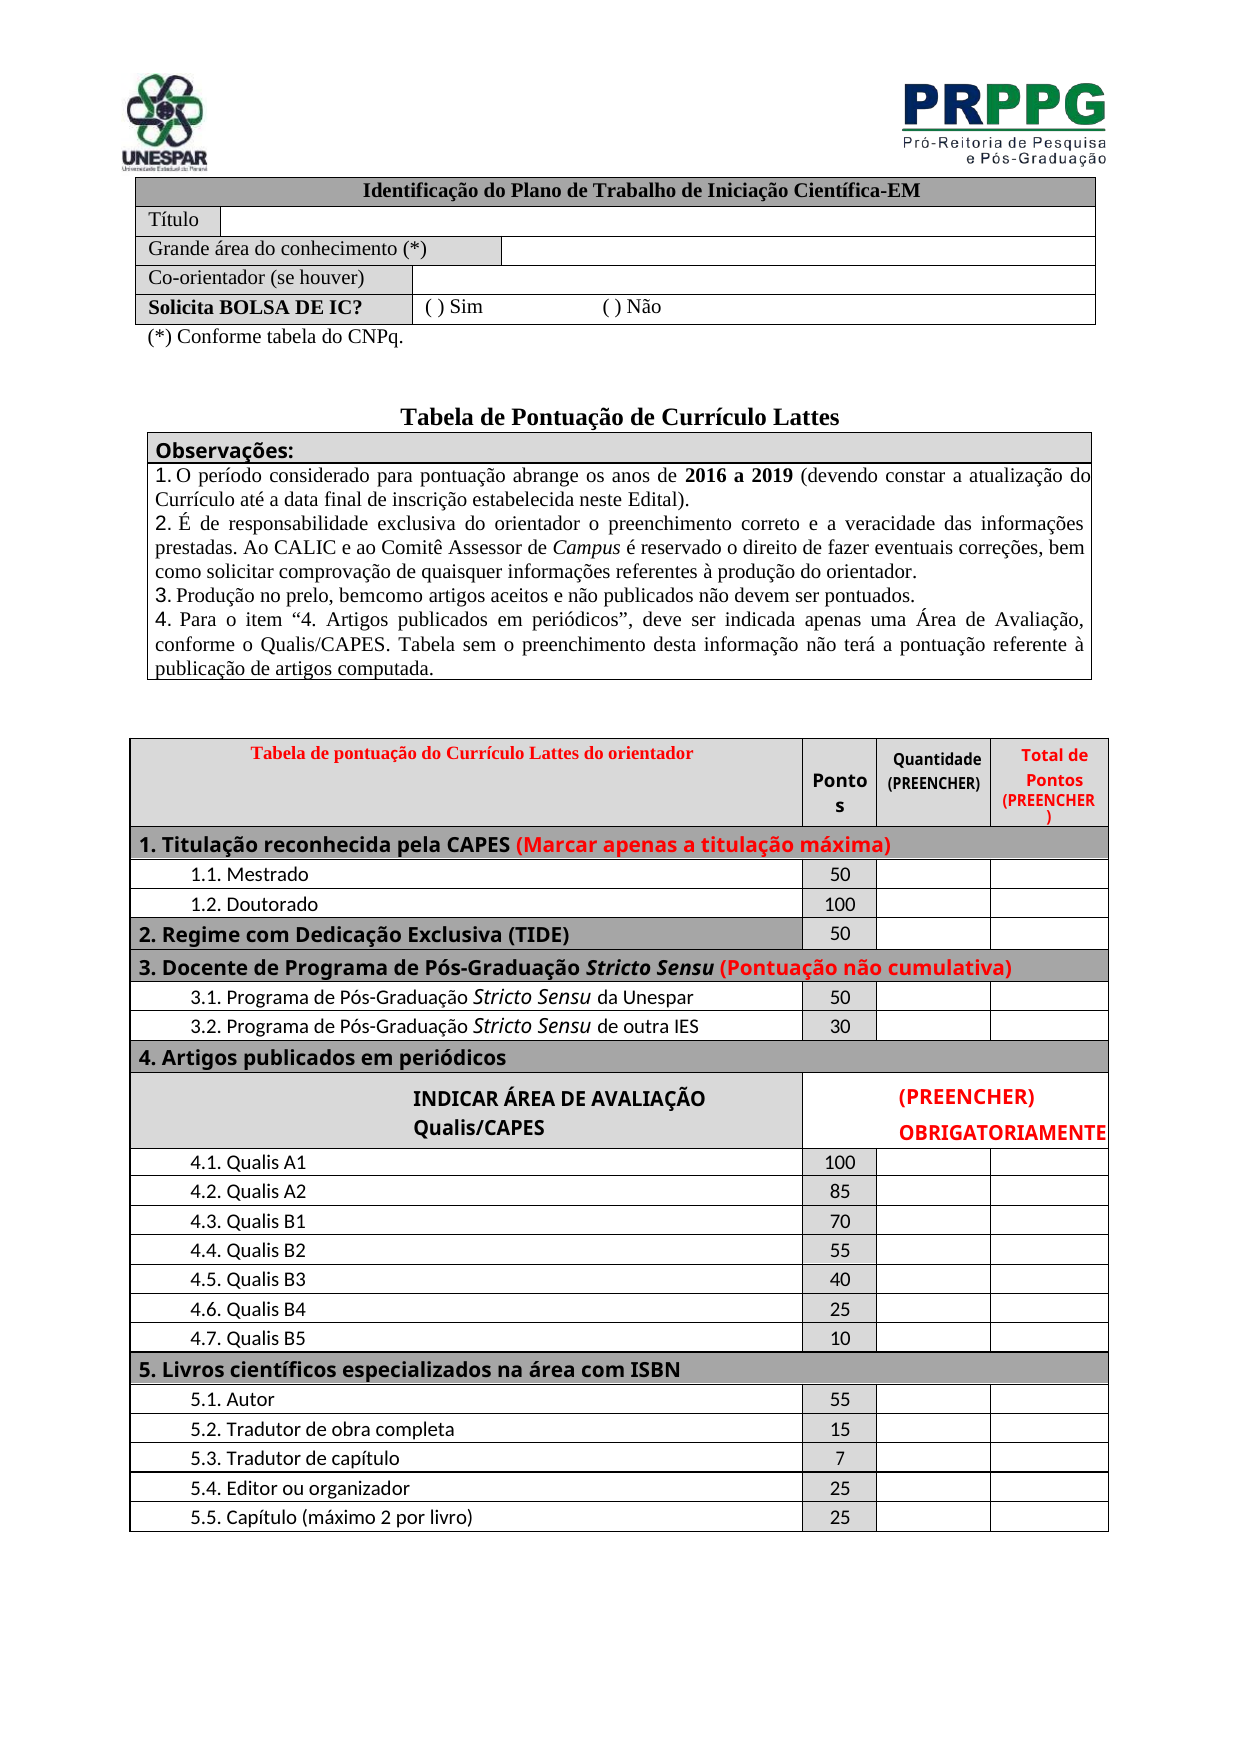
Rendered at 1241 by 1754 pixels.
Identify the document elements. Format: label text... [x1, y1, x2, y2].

table_cell 50 [803, 860, 876, 888]
table_cell [991, 860, 1108, 888]
table_cell 4.6. Qualis B4 [131, 1294, 802, 1322]
table_cell [221, 207, 1095, 236]
table_cell [991, 1206, 1108, 1234]
table_cell 25 [803, 1294, 876, 1322]
table_cell [991, 1473, 1108, 1501]
table_cell 100 [803, 889, 876, 917]
table_cell 10 [803, 1323, 876, 1351]
table_cell 55 [803, 1385, 876, 1413]
table_cell 4.5. Qualis B3 [131, 1265, 802, 1293]
table_cell [877, 1235, 990, 1263]
table_cell [991, 1323, 1108, 1351]
picture [877, 73, 1114, 176]
table_cell 5.1. Autor [131, 1385, 802, 1413]
table_cell 25 [803, 1502, 876, 1531]
table_cell 25 [803, 1473, 876, 1501]
table_header Quantidade (PREENCHER) [877, 739, 990, 826]
table_cell [877, 1149, 990, 1175]
table_cell [991, 1443, 1108, 1471]
table_cell [877, 1323, 990, 1351]
table_header Tabela de pontuação do Currículo Lattes do orientador [131, 739, 802, 826]
table_cell (PREENCHER) OBRIGATORIAMENTE [876, 1073, 1108, 1148]
table_cell [991, 1414, 1108, 1442]
table_cell Solicita BOLSA DE IC? [136, 295, 412, 324]
text (*) Conforme tabela do CNPq. [147, 325, 1134, 348]
subtitle Tabela de Pontuação de Currículo Lattes [400, 402, 1134, 431]
table_cell 4. Artigos publicados em periódicos [131, 1041, 1108, 1072]
table_cell 50 [803, 982, 876, 1010]
table_cell [991, 1149, 1108, 1175]
table_cell 4.1. Qualis A1 [131, 1149, 802, 1175]
table_cell [991, 918, 1108, 949]
table_header Identificação do Plano de Trabalho de Iniciação Científica-EM [136, 178, 1095, 206]
table_cell [803, 1073, 876, 1148]
table_cell 4.3. Qualis B1 [131, 1206, 802, 1234]
table_cell 100 [803, 1149, 876, 1175]
table_cell [877, 1206, 990, 1234]
table_cell [877, 1011, 990, 1040]
table_cell 3. Docente de Programa de Pós-Graduação Stricto Sensu (Pontuação não cumulativa) [131, 950, 1108, 981]
table_cell [877, 860, 990, 888]
table_cell 3.1. Programa de Pós-Graduação Stricto Sensu da Unespar [131, 982, 802, 1010]
table_cell 1.1. Mestrado [131, 860, 802, 888]
table_cell 85 [803, 1176, 876, 1205]
table_cell [991, 1385, 1108, 1413]
table_cell [991, 1294, 1108, 1322]
table_cell [877, 1176, 990, 1205]
table_cell 1.2. Doutorado [131, 889, 802, 917]
table_cell 3.2. Programa de Pós-Graduação Stricto Sensu de outra IES [131, 1011, 802, 1040]
table_cell [413, 266, 1095, 294]
table_cell 4.4. Qualis B2 [131, 1235, 802, 1263]
table_header Total de Pontos (PREENCHER) [991, 739, 1108, 826]
picture [121, 73, 208, 178]
table_cell [991, 1502, 1108, 1531]
table_cell [877, 1443, 990, 1471]
table_cell 30 [803, 1011, 876, 1040]
table_cell [991, 982, 1108, 1010]
table_cell [877, 1385, 990, 1413]
table_cell INDICAR ÁREA DE AVALIAÇÃO Qualis/CAPES [131, 1073, 802, 1148]
table_cell ( ) Sim ( ) Não [413, 295, 1095, 324]
table_cell [991, 1011, 1108, 1040]
table_cell [877, 1294, 990, 1322]
table_cell [877, 1414, 990, 1442]
table_cell [877, 1502, 990, 1531]
table_cell 5.4. Editor ou organizador [131, 1473, 802, 1501]
table_cell [877, 1473, 990, 1501]
table_cell [502, 237, 1095, 265]
table_cell [991, 1235, 1108, 1263]
table_cell 5.3. Tradutor de capítulo [131, 1443, 802, 1471]
table_cell [991, 1265, 1108, 1293]
table_cell Co-orientador (se houver) [136, 266, 412, 294]
table_cell 5.5. Capítulo (máximo 2 por livro) [131, 1502, 802, 1531]
table_cell Título [136, 207, 220, 236]
table_cell 15 [803, 1414, 876, 1442]
table_cell [991, 889, 1108, 917]
table_cell 70 [803, 1206, 876, 1234]
table_cell 40 [803, 1265, 876, 1293]
table_header Pontos [803, 739, 876, 826]
table_cell [877, 918, 990, 949]
table_cell 2. Regime com Dedicação Exclusiva (TIDE) [131, 918, 802, 949]
table_cell 5. Livros científicos especializados na área com ISBN [131, 1353, 1108, 1383]
table_cell 1. Titulação reconhecida pela CAPES (Marcar apenas a titulação máxima) [131, 827, 1108, 858]
table_cell 7 [803, 1443, 876, 1471]
table_cell 5.2. Tradutor de obra completa [131, 1414, 802, 1442]
table_cell 4.2. Qualis A2 [131, 1176, 802, 1205]
table_cell 50 [803, 918, 876, 949]
table_cell 4.7. Qualis B5 [131, 1323, 802, 1351]
table_cell [991, 1176, 1108, 1205]
table_cell [877, 982, 990, 1010]
table_cell [877, 1265, 990, 1293]
table_cell [877, 889, 990, 917]
table_cell 55 [803, 1235, 876, 1263]
table_cell Grande área do conhecimento (*) [136, 237, 501, 265]
